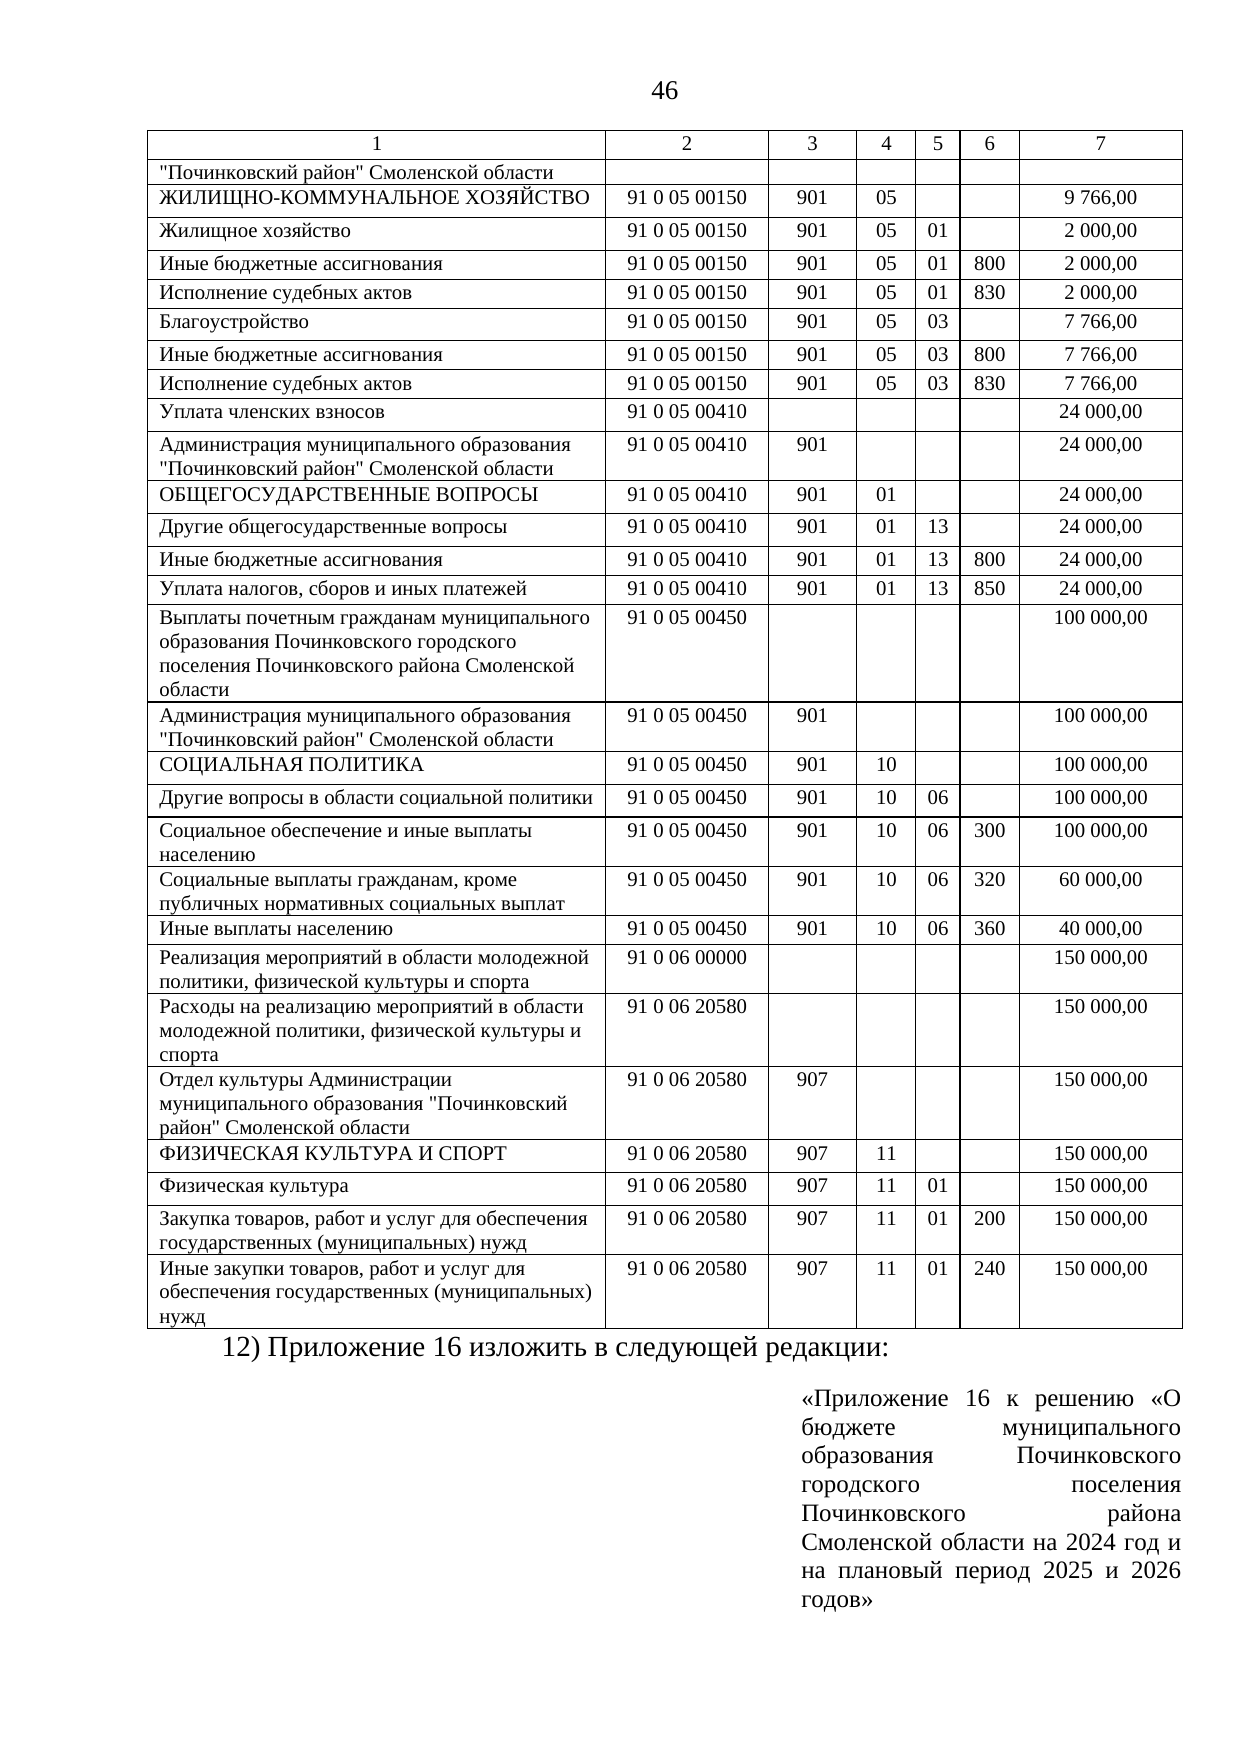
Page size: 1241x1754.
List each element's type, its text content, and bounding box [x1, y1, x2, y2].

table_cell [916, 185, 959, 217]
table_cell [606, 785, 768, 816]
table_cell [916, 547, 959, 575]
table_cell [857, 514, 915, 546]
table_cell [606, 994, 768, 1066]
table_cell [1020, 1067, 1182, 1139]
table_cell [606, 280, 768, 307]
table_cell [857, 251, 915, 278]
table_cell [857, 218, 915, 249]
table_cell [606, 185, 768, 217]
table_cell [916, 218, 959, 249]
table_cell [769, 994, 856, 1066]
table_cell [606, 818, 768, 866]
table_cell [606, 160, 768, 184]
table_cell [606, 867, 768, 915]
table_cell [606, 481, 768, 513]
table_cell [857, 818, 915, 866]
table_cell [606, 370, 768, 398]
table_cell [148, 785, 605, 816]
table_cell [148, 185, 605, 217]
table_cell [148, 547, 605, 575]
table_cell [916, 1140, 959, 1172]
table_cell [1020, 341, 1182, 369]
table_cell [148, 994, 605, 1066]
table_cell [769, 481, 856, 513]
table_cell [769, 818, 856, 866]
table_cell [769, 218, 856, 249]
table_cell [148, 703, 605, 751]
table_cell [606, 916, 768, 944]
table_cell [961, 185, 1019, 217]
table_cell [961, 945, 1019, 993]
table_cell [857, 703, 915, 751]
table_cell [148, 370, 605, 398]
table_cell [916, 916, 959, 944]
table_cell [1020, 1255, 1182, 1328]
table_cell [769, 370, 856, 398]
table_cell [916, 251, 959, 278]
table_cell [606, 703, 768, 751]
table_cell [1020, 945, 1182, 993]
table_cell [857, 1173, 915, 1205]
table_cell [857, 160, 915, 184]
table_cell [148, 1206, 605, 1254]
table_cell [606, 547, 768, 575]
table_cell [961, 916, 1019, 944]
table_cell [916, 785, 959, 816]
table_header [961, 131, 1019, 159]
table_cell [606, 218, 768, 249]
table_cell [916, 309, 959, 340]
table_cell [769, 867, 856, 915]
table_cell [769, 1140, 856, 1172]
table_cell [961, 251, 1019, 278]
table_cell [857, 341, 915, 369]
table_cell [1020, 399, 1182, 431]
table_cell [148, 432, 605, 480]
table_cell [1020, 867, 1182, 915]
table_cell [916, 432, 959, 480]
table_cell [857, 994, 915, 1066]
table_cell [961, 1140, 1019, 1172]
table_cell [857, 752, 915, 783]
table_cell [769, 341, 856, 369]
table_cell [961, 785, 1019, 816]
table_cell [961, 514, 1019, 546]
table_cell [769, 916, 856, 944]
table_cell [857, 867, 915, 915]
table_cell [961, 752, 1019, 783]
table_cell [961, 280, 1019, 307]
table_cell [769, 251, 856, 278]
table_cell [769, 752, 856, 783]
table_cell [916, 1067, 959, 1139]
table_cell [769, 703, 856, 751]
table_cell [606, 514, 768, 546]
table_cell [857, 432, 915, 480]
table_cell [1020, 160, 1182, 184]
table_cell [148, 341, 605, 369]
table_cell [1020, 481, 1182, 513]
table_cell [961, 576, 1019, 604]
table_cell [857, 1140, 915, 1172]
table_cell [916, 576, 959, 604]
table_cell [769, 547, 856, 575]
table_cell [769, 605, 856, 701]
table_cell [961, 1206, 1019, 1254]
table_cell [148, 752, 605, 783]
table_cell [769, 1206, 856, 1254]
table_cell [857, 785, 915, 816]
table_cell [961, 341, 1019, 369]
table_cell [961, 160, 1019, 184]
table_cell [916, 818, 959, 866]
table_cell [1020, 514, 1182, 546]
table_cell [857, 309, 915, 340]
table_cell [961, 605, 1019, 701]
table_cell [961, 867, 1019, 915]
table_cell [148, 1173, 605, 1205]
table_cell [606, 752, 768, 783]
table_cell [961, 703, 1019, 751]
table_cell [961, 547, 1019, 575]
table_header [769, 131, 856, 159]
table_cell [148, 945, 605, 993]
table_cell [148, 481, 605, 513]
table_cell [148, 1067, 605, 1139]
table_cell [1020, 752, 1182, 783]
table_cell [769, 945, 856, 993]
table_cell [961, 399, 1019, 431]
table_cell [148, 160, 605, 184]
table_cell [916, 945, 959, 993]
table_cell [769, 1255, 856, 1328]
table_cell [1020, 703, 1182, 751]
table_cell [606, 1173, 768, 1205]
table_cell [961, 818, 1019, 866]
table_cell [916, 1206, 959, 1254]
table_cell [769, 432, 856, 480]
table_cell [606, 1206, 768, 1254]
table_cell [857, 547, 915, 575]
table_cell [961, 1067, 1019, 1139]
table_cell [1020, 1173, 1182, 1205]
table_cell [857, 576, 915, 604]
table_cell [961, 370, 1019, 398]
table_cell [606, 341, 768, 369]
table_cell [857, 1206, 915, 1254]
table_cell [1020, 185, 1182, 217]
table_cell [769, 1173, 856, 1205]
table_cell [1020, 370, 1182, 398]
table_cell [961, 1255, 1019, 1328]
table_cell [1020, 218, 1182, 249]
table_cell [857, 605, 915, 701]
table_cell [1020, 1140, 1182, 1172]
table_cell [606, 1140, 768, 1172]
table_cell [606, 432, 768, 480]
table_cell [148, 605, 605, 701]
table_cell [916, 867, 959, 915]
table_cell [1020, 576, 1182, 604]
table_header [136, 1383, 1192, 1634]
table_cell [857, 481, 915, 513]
text 12) Приложение 16 изложить в следующей редакции: [148, 1329, 1181, 1362]
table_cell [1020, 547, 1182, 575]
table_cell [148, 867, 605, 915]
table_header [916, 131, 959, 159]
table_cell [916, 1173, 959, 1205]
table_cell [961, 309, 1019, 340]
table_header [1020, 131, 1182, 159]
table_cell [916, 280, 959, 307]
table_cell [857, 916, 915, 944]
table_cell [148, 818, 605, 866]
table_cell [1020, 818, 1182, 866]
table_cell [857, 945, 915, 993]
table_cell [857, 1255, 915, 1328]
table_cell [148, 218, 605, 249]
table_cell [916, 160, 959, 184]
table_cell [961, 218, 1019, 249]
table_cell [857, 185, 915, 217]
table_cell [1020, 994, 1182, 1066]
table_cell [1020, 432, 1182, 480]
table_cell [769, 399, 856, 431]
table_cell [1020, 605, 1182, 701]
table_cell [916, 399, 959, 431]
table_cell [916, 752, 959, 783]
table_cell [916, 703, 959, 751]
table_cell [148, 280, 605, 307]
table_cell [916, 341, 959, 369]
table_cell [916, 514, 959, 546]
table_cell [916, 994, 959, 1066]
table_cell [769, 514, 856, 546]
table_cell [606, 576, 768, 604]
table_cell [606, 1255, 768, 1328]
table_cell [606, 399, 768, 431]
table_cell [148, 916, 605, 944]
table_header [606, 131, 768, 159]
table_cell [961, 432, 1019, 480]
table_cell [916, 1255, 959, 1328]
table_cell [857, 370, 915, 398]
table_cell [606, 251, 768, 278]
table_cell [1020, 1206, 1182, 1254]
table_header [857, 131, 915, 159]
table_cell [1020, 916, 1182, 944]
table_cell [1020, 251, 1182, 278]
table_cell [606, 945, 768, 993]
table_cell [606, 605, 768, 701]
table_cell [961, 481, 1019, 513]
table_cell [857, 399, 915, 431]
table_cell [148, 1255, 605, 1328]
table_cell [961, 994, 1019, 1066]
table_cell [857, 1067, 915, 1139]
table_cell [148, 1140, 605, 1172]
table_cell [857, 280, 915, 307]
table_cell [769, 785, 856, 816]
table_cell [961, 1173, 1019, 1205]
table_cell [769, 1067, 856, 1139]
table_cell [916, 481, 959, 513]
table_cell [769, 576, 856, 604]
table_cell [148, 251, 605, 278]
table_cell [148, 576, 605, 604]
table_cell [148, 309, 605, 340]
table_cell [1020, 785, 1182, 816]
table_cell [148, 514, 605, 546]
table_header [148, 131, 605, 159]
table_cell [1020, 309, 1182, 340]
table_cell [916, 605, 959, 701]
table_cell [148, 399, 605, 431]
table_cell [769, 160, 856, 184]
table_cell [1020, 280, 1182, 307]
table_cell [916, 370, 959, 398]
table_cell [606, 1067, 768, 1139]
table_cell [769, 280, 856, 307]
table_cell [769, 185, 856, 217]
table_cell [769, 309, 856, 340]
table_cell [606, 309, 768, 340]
